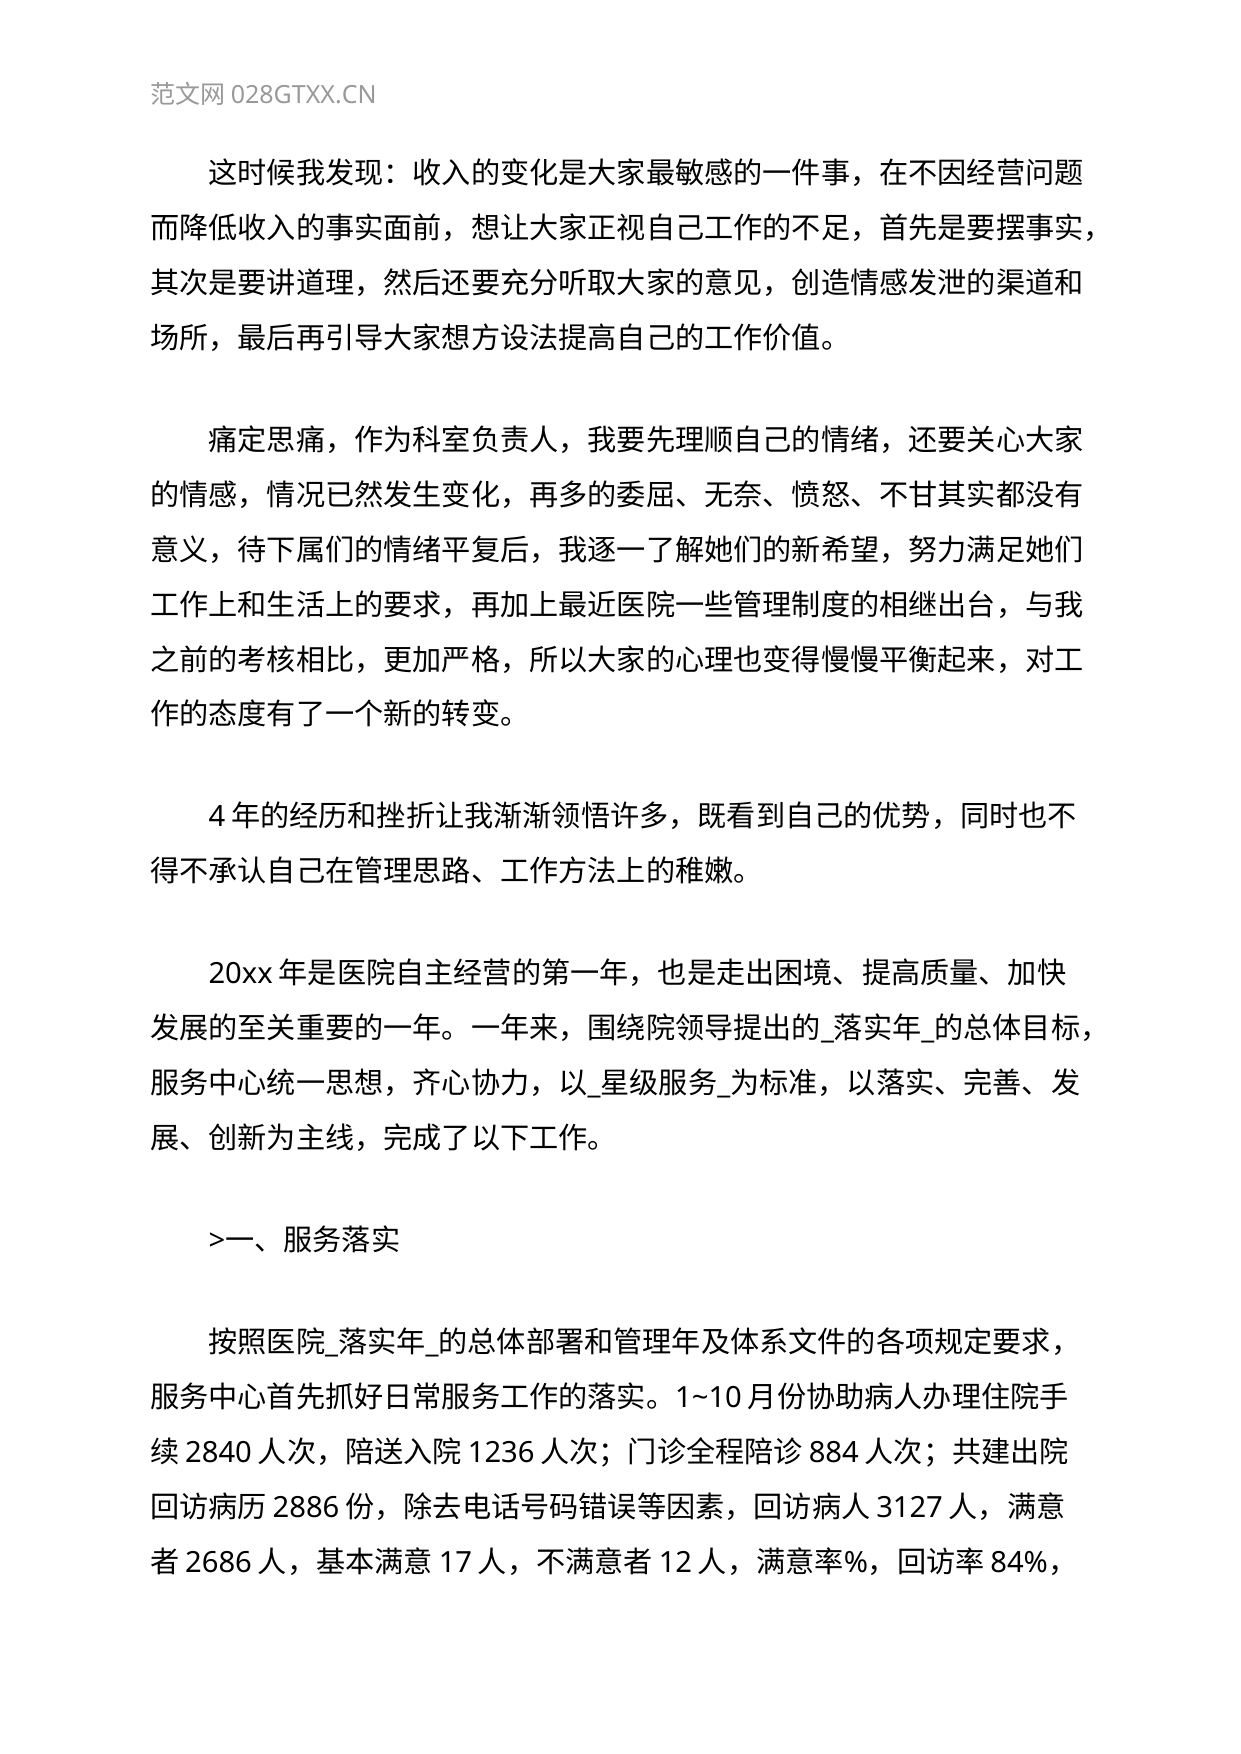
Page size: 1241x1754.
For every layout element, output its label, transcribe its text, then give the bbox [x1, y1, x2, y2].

text 痛定思痛，作为科室负责人，我要先理顺自己的情绪，还要关心大家的情感，情况已然发生变化，再多的委屈、无奈、愤怒、不甘其实都没有意义，待下属们的情绪平复后，我逐一了解她们的新希望，努力满足她们工作上和生活上的要求，再加上最近医院一些管理制度的相继出台，与我之前的考核相比，更加严格，所以大家的心理也变得慢慢平衡起来，对工作的态度有了一个新的转变。 [150, 416, 1090, 733]
text 这时候我发现：收入的变化是大家最敏感的一件事，在不因经营问题而降低收入的事实面前，想让大家正视自己工作的不足，首先是要摆事实，其次是要讲道理，然后还要充分听取大家的意见，创造情感发泄的渠道和场所，最后再引导大家想方设法提高自己的工作价值。 [150, 150, 1090, 357]
text 4年的经历和挫折让我渐渐领悟许多，既看到自己的优势，同时也不得不承认自己在管理思路、工作方法上的稚嫩。 [150, 793, 1090, 890]
text >一、服务落实 [150, 1216, 1090, 1259]
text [150, 1318, 1090, 1581]
text 20xx年是医院自主经营的第一年，也是走出困境、提高质量、加快发展的至关重要的一年。一年来，围绕院领导提出的_落实年_的总体目标，服务中心统一思想，齐心协力，以_星级服务_为标准，以落实、完善、发展、创新为主线，完成了以下工作。 [150, 949, 1090, 1157]
